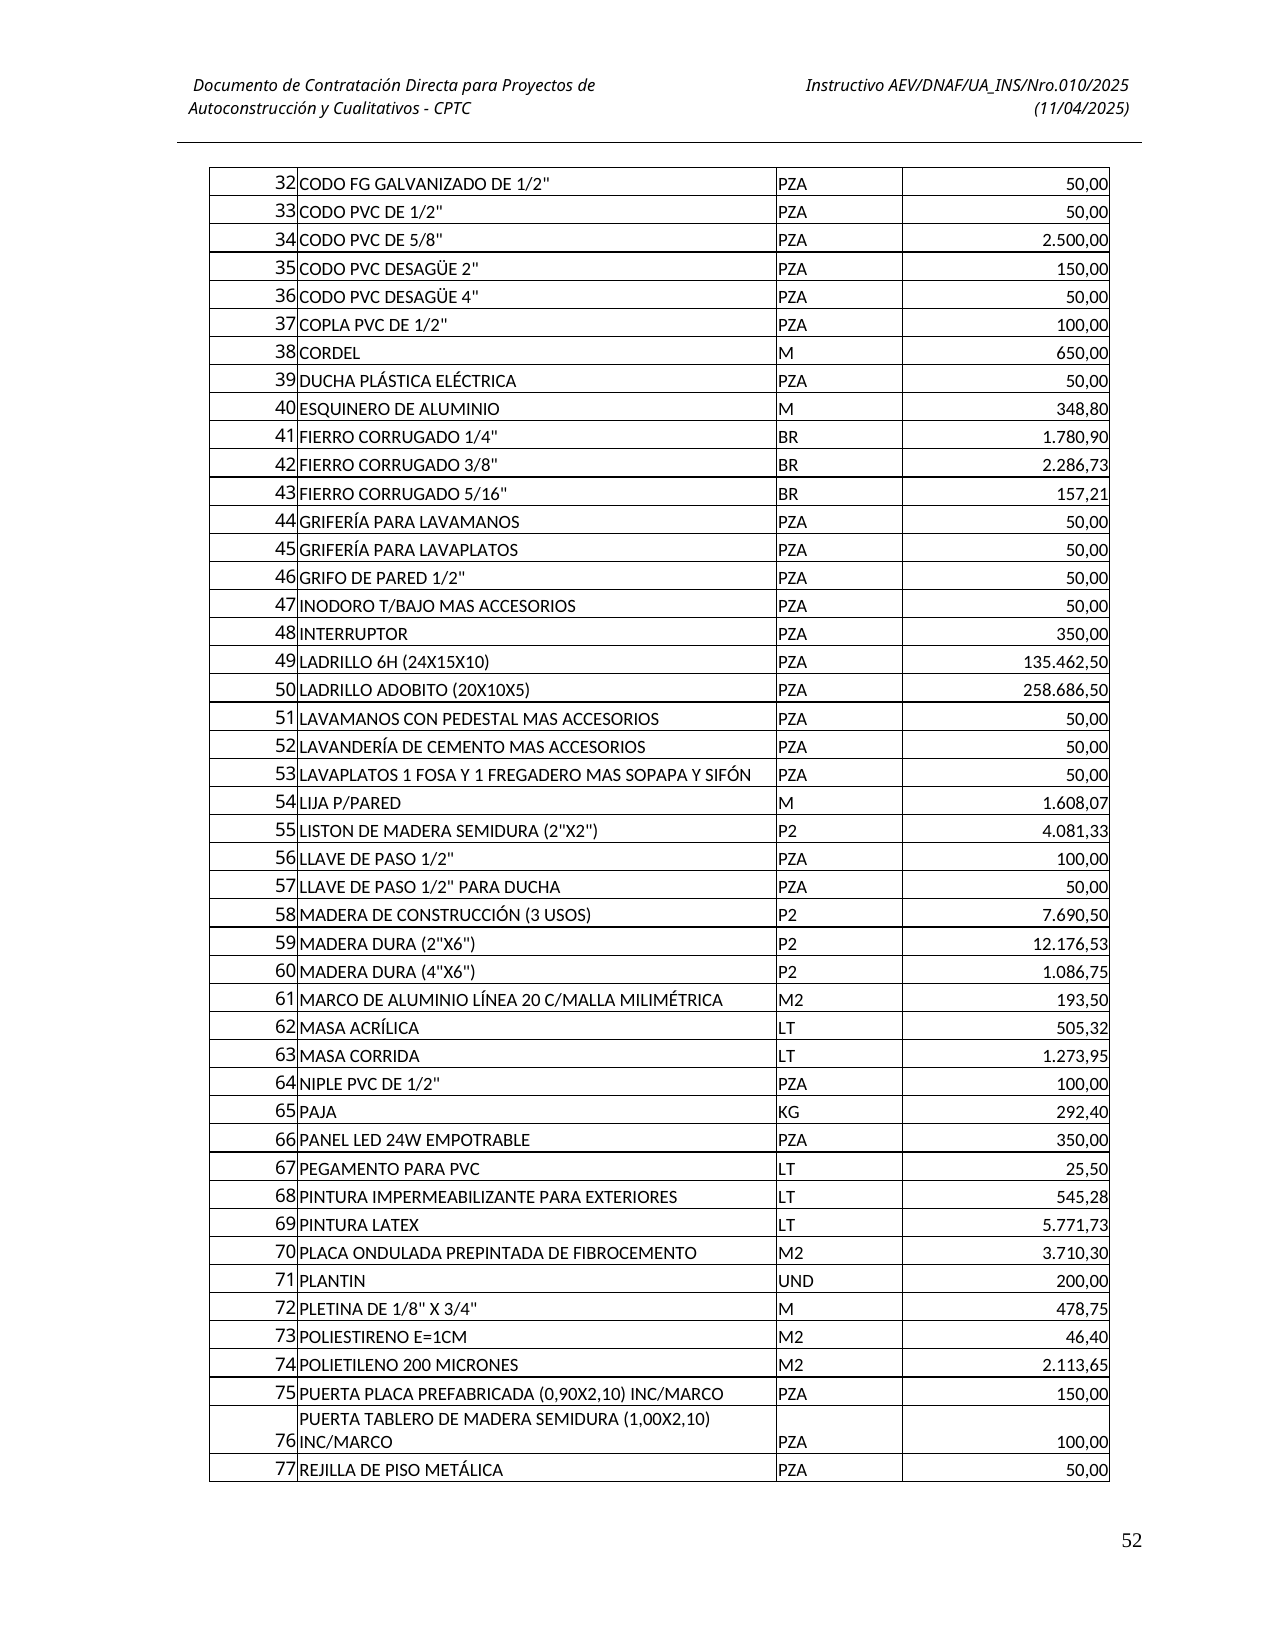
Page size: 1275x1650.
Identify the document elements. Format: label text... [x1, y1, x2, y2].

table_cell LADRILLO ADOBITO (20X10X5) [298, 674, 776, 701]
table_cell MADERA DURA (4"X6") [298, 956, 776, 983]
table_cell LLAVE DE PASO 1/2" PARA DUCHA [298, 871, 776, 898]
table_cell LISTON DE MADERA SEMIDURA (2"X2") [298, 815, 776, 842]
table_cell 69 [210, 1209, 297, 1236]
table_cell POLIESTIRENO E=1CM [298, 1321, 776, 1348]
table_cell 37 [210, 309, 297, 336]
table_cell 33 [210, 196, 297, 223]
table_cell PZA [777, 224, 902, 251]
table_cell 650,00 [903, 337, 1109, 364]
table_cell 49 [210, 646, 297, 673]
table_cell M [777, 1293, 902, 1320]
table_cell MARCO DE ALUMINIO LÍNEA 20 C/MALLA MILIMÉTRICA [298, 984, 776, 1011]
table_cell 32 [210, 168, 297, 195]
table_cell CODO PVC DESAGÜE 4" [298, 281, 776, 308]
table_cell CODO PVC DE 1/2" [298, 196, 776, 223]
table_cell MADERA DE CONSTRUCCIÓN (3 USOS) [298, 899, 776, 926]
table_cell 46,40 [903, 1321, 1109, 1348]
table_cell GRIFERÍA PARA LAVAPLATOS [298, 534, 776, 561]
table_cell PLETINA DE 1/8" X 3/4" [298, 1293, 776, 1320]
table_cell ESQUINERO DE ALUMINIO [298, 393, 776, 420]
table_cell PZA [777, 534, 902, 561]
table_cell 52 [210, 731, 297, 758]
table_cell PZA [777, 731, 902, 758]
table_cell M [777, 393, 902, 420]
table_cell 150,00 [903, 1378, 1109, 1404]
table_cell LAVAPLATOS 1 FOSA Y 1 FREGADERO MAS SOPAPA Y SIFÓN [298, 759, 776, 786]
table_cell 74 [210, 1349, 297, 1376]
table_cell PZA [777, 281, 902, 308]
table_cell REJILLA DE PISO METÁLICA [298, 1454, 776, 1481]
table_cell 38 [210, 337, 297, 364]
table_cell 39 [210, 365, 297, 392]
table_cell M2 [777, 984, 902, 1011]
table_cell 47 [210, 590, 297, 617]
table_cell 2.286,73 [903, 449, 1109, 476]
table_cell PZA [777, 365, 902, 392]
table_cell INODORO T/BAJO MAS ACCESORIOS [298, 590, 776, 617]
table_cell 1.780,90 [903, 421, 1109, 448]
table_cell 50,00 [903, 703, 1109, 729]
table_cell PZA [777, 590, 902, 617]
table_cell 50,00 [903, 590, 1109, 617]
table_cell 73 [210, 1321, 297, 1348]
table_cell FIERRO CORRUGADO 1/4" [298, 421, 776, 448]
table_cell PINTURA IMPERMEABILIZANTE PARA EXTERIORES [298, 1181, 776, 1208]
table_cell 1.086,75 [903, 956, 1109, 983]
table_cell P2 [777, 899, 902, 926]
table_cell 7.690,50 [903, 899, 1109, 926]
table_cell 50,00 [903, 731, 1109, 758]
table_cell M [777, 337, 902, 364]
table_cell 76 [210, 1406, 297, 1453]
table_cell CODO PVC DE 5/8" [298, 224, 776, 251]
table_cell 59 [210, 928, 297, 954]
table_cell LAVAMANOS CON PEDESTAL MAS ACCESORIOS [298, 703, 776, 729]
table_cell LLAVE DE PASO 1/2" [298, 843, 776, 870]
table_cell PZA [777, 843, 902, 870]
table_cell 44 [210, 506, 297, 533]
table_cell PZA [777, 253, 902, 279]
table_cell BR [777, 421, 902, 448]
table_cell UND [777, 1265, 902, 1292]
table_cell 258.686,50 [903, 674, 1109, 701]
table_cell FIERRO CORRUGADO 5/16" [298, 478, 776, 504]
table_cell CODO PVC DESAGÜE 2" [298, 253, 776, 279]
table_cell PINTURA LATEX [298, 1209, 776, 1236]
table_cell 55 [210, 815, 297, 842]
table_cell PEGAMENTO PARA PVC [298, 1153, 776, 1179]
table_cell GRIFERÍA PARA LAVAMANOS [298, 506, 776, 533]
table_cell CODO FG GALVANIZADO DE 1/2" [298, 168, 776, 195]
table_cell 64 [210, 1068, 297, 1095]
table_cell 50,00 [903, 168, 1109, 195]
table_cell 77 [210, 1454, 297, 1481]
table_cell NIPLE PVC DE 1/2" [298, 1068, 776, 1095]
table_cell 100,00 [903, 1406, 1109, 1453]
table_cell PZA [777, 759, 902, 786]
table_cell 50,00 [903, 562, 1109, 589]
table_cell PZA [777, 646, 902, 673]
table_cell 50,00 [903, 506, 1109, 533]
table_cell 50,00 [903, 196, 1109, 223]
table_cell PZA [777, 703, 902, 729]
table_cell PZA [777, 871, 902, 898]
table_cell PZA [777, 1406, 902, 1453]
table_cell LADRILLO 6H (24X15X10) [298, 646, 776, 673]
table_cell 65 [210, 1096, 297, 1123]
table_cell 43 [210, 478, 297, 504]
table_cell 193,50 [903, 984, 1109, 1011]
table_cell 350,00 [903, 1124, 1109, 1151]
table_cell DUCHA PLÁSTICA ELÉCTRICA [298, 365, 776, 392]
table_cell 54 [210, 787, 297, 814]
table_cell 350,00 [903, 618, 1109, 645]
table_cell 348,80 [903, 393, 1109, 420]
table_cell 50,00 [903, 365, 1109, 392]
table_cell 5.771,73 [903, 1209, 1109, 1236]
table_cell MASA CORRIDA [298, 1040, 776, 1067]
table_cell KG [777, 1096, 902, 1123]
table_cell LT [777, 1040, 902, 1067]
table_cell PZA [777, 506, 902, 533]
table_cell LT [777, 1209, 902, 1236]
table_cell 50,00 [903, 759, 1109, 786]
table_cell 70 [210, 1237, 297, 1264]
table_cell P2 [777, 815, 902, 842]
table_cell PZA [777, 309, 902, 336]
table_cell 58 [210, 899, 297, 926]
table_cell INTERRUPTOR [298, 618, 776, 645]
table_cell PZA [777, 1068, 902, 1095]
table_cell M2 [777, 1349, 902, 1376]
table_cell 25,50 [903, 1153, 1109, 1179]
table_cell M2 [777, 1321, 902, 1348]
table_cell P2 [777, 928, 902, 954]
table_cell 34 [210, 224, 297, 251]
table_cell 50,00 [903, 534, 1109, 561]
table_cell FIERRO CORRUGADO 3/8" [298, 449, 776, 476]
table_cell 100,00 [903, 843, 1109, 870]
table_cell 50,00 [903, 871, 1109, 898]
table_cell 45 [210, 534, 297, 561]
table_cell 150,00 [903, 253, 1109, 279]
table_cell 200,00 [903, 1265, 1109, 1292]
table_cell LT [777, 1153, 902, 1179]
table_cell PANEL LED 24W EMPOTRABLE [298, 1124, 776, 1151]
table_cell 42 [210, 449, 297, 476]
table_cell PLACA ONDULADA PREPINTADA DE FIBROCEMENTO [298, 1237, 776, 1264]
table_cell PUERTA PLACA PREFABRICADA (0,90X2,10) INC/MARCO [298, 1378, 776, 1404]
table_cell 67 [210, 1153, 297, 1179]
table_cell M [777, 787, 902, 814]
table_cell PZA [777, 1378, 902, 1404]
table_cell PZA [777, 1454, 902, 1481]
table_cell 100,00 [903, 1068, 1109, 1095]
table_cell 56 [210, 843, 297, 870]
table_cell LT [777, 1181, 902, 1208]
table_cell 157,21 [903, 478, 1109, 504]
table_cell 41 [210, 421, 297, 448]
table_cell 1.608,07 [903, 787, 1109, 814]
table_cell GRIFO DE PARED 1/2" [298, 562, 776, 589]
table_cell 50,00 [903, 281, 1109, 308]
table_cell 72 [210, 1293, 297, 1320]
table_cell 36 [210, 281, 297, 308]
table_cell PZA [777, 674, 902, 701]
table_cell LT [777, 1012, 902, 1039]
table_cell 57 [210, 871, 297, 898]
table_cell PAJA [298, 1096, 776, 1123]
table_cell 2.500,00 [903, 224, 1109, 251]
table_cell PLANTIN [298, 1265, 776, 1292]
table_cell BR [777, 449, 902, 476]
table_cell COPLA PVC DE 1/2" [298, 309, 776, 336]
table_cell 60 [210, 956, 297, 983]
table_cell 51 [210, 703, 297, 729]
table_cell LIJA P/PARED [298, 787, 776, 814]
table_cell PZA [777, 618, 902, 645]
table_cell 135.462,50 [903, 646, 1109, 673]
table_cell M2 [777, 1237, 902, 1264]
table_cell MADERA DURA (2"X6") [298, 928, 776, 954]
table_cell 3.710,30 [903, 1237, 1109, 1264]
table_cell 75 [210, 1378, 297, 1404]
table_cell PZA [777, 1124, 902, 1151]
table_cell 35 [210, 253, 297, 279]
table_cell 50,00 [903, 1454, 1109, 1481]
table_cell P2 [777, 956, 902, 983]
table_cell PUERTA TABLERO DE MADERA SEMIDURA (1,00X2,10) INC/MARCO [298, 1406, 776, 1453]
table_cell PZA [777, 562, 902, 589]
table_cell 61 [210, 984, 297, 1011]
table_cell CORDEL [298, 337, 776, 364]
table_cell 100,00 [903, 309, 1109, 336]
table_cell 50 [210, 674, 297, 701]
table_cell 53 [210, 759, 297, 786]
table_cell MASA ACRÍLICA [298, 1012, 776, 1039]
table_cell 1.273,95 [903, 1040, 1109, 1067]
table_cell 63 [210, 1040, 297, 1067]
table_cell POLIETILENO 200 MICRONES [298, 1349, 776, 1376]
table_cell 68 [210, 1181, 297, 1208]
table_cell 545,28 [903, 1181, 1109, 1208]
table_cell PZA [777, 168, 902, 195]
table_cell 12.176,53 [903, 928, 1109, 954]
table_cell PZA [777, 196, 902, 223]
table_cell 505,32 [903, 1012, 1109, 1039]
table_cell 40 [210, 393, 297, 420]
table_cell LAVANDERÍA DE CEMENTO MAS ACCESORIOS [298, 731, 776, 758]
table_cell 66 [210, 1124, 297, 1151]
table_cell 71 [210, 1265, 297, 1292]
table_cell 62 [210, 1012, 297, 1039]
table_cell 46 [210, 562, 297, 589]
table_cell 4.081,33 [903, 815, 1109, 842]
table_cell 292,40 [903, 1096, 1109, 1123]
table_cell 478,75 [903, 1293, 1109, 1320]
table_cell 2.113,65 [903, 1349, 1109, 1376]
table_cell BR [777, 478, 902, 504]
table_cell 48 [210, 618, 297, 645]
